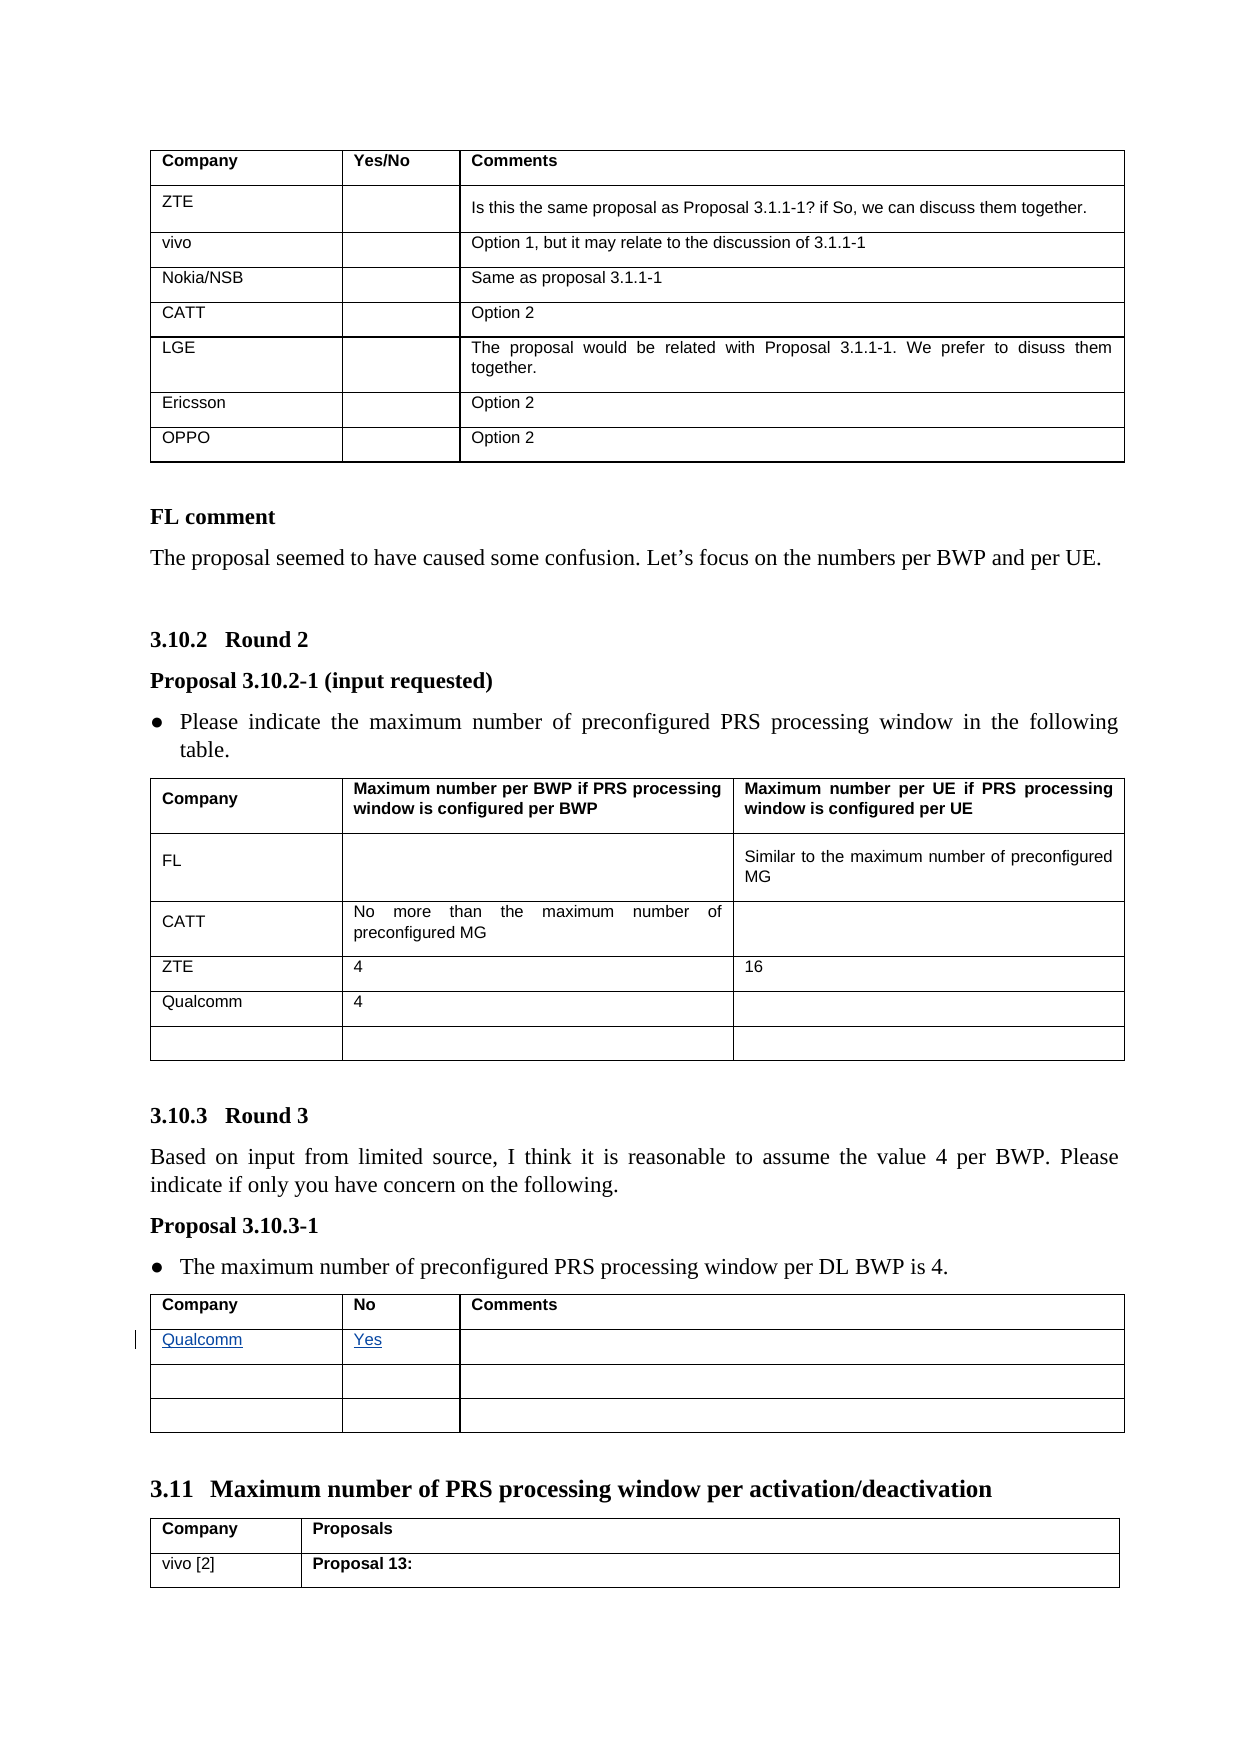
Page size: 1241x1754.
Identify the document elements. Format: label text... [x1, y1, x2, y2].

table_cell [343, 834, 733, 901]
table_cell [151, 1399, 342, 1432]
table_cell vivo [151, 233, 342, 267]
table_cell 4 [343, 957, 733, 991]
subtitle Proposal 3.10.3-1 [150, 1212, 1120, 1239]
table_header Company [151, 779, 342, 833]
table_cell [151, 1330, 342, 1364]
table_cell [461, 1399, 1124, 1432]
table_cell ZTE [151, 957, 342, 991]
table_cell [343, 268, 459, 302]
table_cell [734, 992, 1124, 1026]
table_cell [343, 338, 459, 392]
table_cell Option 2 [461, 303, 1124, 336]
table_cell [302, 1554, 1119, 1587]
table_cell [151, 1027, 342, 1060]
table_cell [461, 1330, 1124, 1364]
table_cell 4 [343, 992, 733, 1026]
table_cell 16 [734, 957, 1124, 991]
table_header Yes/No [343, 151, 459, 185]
table_cell [151, 1365, 342, 1398]
table_cell Same as proposal 3.1.1-1 [461, 268, 1124, 302]
table_cell OPPO [151, 428, 342, 461]
table_header Proposals [302, 1519, 1119, 1552]
subtitle Maximum number of PRS processing window per activation/deactivation [150, 1474, 1120, 1503]
table_cell [343, 1399, 459, 1432]
table_cell [343, 1365, 459, 1398]
table_cell Is this the same proposal as Proposal 3.1.1-1? if So, we can discuss them together. [461, 186, 1124, 232]
table_cell [343, 428, 459, 461]
text The maximum number of preconfigured PRS processing window per DL BWP is 4. [150, 1253, 1120, 1279]
table_cell Similar to the maximum number of preconfigured MG [734, 834, 1124, 901]
text Please indicate the maximum number of preconfigured PRS processing window in the following table. [150, 708, 1120, 763]
table_header Comments [461, 151, 1124, 185]
table_cell [461, 1365, 1124, 1398]
table_cell Ericsson [151, 393, 342, 427]
table_cell [734, 902, 1124, 956]
table_cell ZTE [151, 186, 342, 232]
table_cell No more than the maximum number of preconfigured MG [343, 902, 733, 956]
table_cell Qualcomm [151, 992, 342, 1026]
table_header Company [151, 1519, 301, 1552]
table_cell [343, 303, 459, 336]
table_header Maximum number per UE if PRS processing window is configured per UE [734, 779, 1124, 833]
text The proposal seemed to have caused some confusion. Let’s focus on the numbers per BWP and per UE. [150, 544, 1120, 571]
table_cell Nokia/NSB [151, 268, 342, 302]
table_cell [343, 1330, 459, 1364]
table_header Company [151, 151, 342, 185]
table_cell [343, 1027, 733, 1060]
table_cell [343, 233, 459, 267]
table_cell CATT [151, 303, 342, 336]
table_header Maximum number per BWP if PRS processing window is configured per BWP [343, 779, 733, 833]
text Based on input from limited source, I think it is reasonable to assume the value 4 per BWP. Please indicate if only you have concern on the following. [150, 1143, 1120, 1198]
table_header Comments [461, 1295, 1124, 1329]
text Proposal 3.10.2-1 (input requested) [150, 667, 1120, 693]
table_cell [343, 186, 459, 232]
table_cell [734, 1027, 1124, 1060]
table_header No [343, 1295, 459, 1329]
table_cell The proposal would be related with Proposal 3.1.1-1. We prefer to disuss them together. [461, 338, 1124, 392]
table_cell Option 2 [461, 428, 1124, 461]
table_cell CATT [151, 902, 342, 956]
text FL comment [150, 503, 1120, 530]
table_cell Option 2 [461, 393, 1124, 427]
table_cell vivo [2] [151, 1554, 301, 1587]
table_header Company [151, 1295, 342, 1329]
subtitle Round 3 [150, 1102, 1120, 1128]
table_cell FL [151, 834, 342, 901]
table_cell LGE [151, 338, 342, 392]
subtitle Round 2 [150, 626, 1120, 653]
table_cell Option 1, but it may relate to the discussion of 3.1.1-1 [461, 233, 1124, 267]
table_cell [343, 393, 459, 427]
